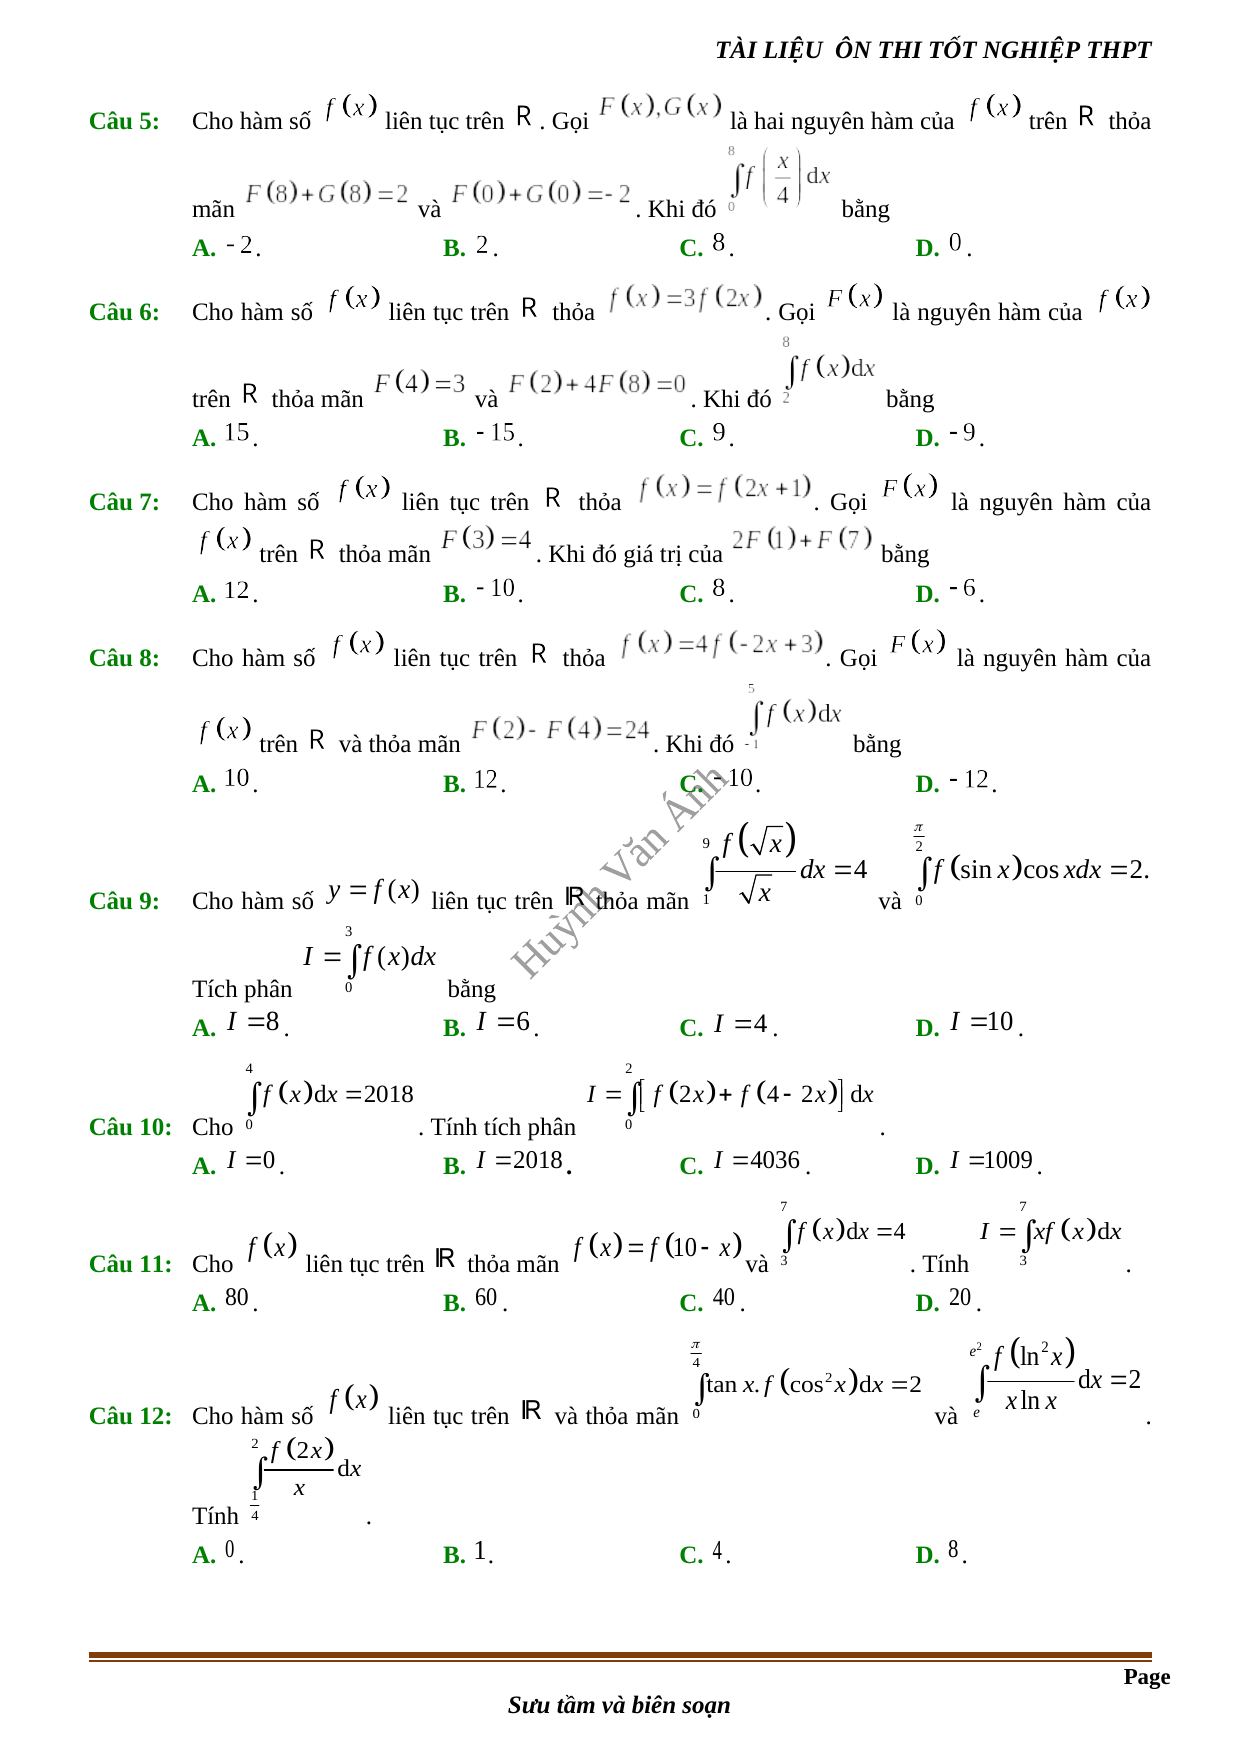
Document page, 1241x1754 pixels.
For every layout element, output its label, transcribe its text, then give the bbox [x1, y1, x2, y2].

list Cho hàm số liên tục trên thỏa . Gọi là nguyên hàm của trên thỏa mãn . Khi đó giá trị của bằng [88, 468, 1152, 568]
text A. . B. . C. . D. . [192, 572, 1152, 607]
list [88, 88, 1152, 222]
list Cho liên tục trên thỏa mãn và . Tính . [88, 1197, 1152, 1277]
text A. . B. . C. . D. . [192, 1534, 1152, 1569]
list Cho hàm số liên tục trên thỏa mãn và Tích phân bằng [88, 814, 1152, 1003]
text A. . B. . C. . D. . [192, 227, 1152, 262]
list Cho hàm số liên tục trên thỏa . Gọi là nguyên hàm của trên thỏa mãn và . Khi đó bằng [88, 278, 1152, 412]
list Cho hàm số liên tục trên thỏa . Gọi là nguyên hàm của trên và thỏa mãn . Khi đó bằng [88, 624, 1152, 758]
text A. . B. . C. . D. . [192, 1282, 1152, 1317]
text A. . B. . C. . D. . [192, 762, 1152, 797]
list Cho hàm số liên tục trên và thỏa mãn và . Tính . [88, 1333, 1152, 1530]
text A. . B. . C. . D. . [192, 417, 1152, 452]
text A. . B. . C. . D. . [192, 1007, 1152, 1042]
text A. . B. . C. . D. . [192, 1145, 1152, 1180]
list Cho . Tính tích phân . [88, 1059, 1152, 1141]
